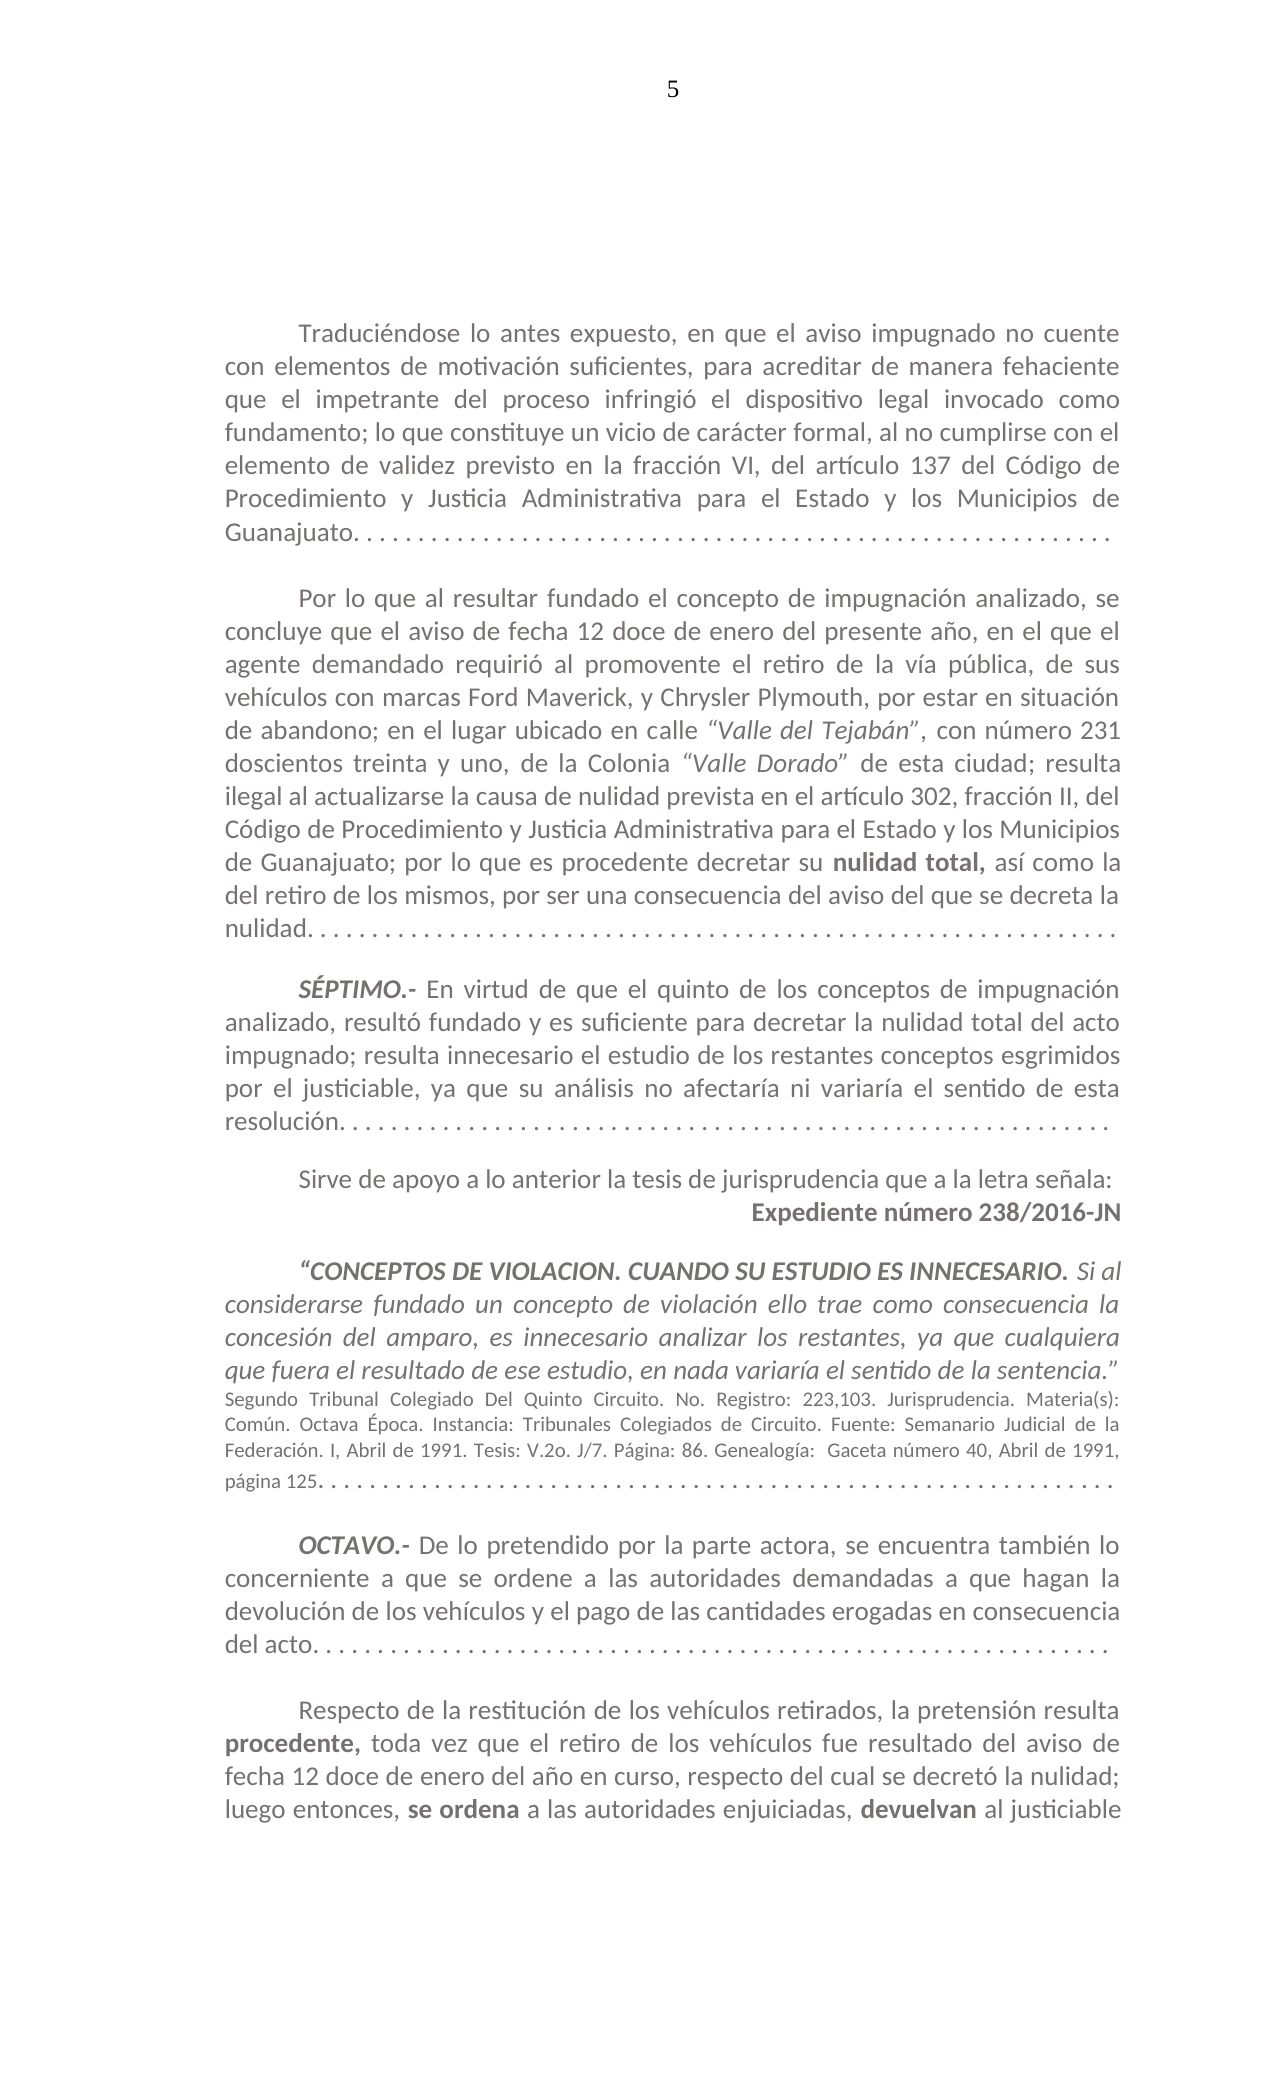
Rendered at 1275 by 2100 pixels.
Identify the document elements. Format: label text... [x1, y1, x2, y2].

text Expediente número 238/2016-JN [224, 1196, 1121, 1228]
text OCTAVO.- De lo pretendido por la parte actora, se encuentra también lo concerniente a que se ordene a las autoridades demandadas a que hagan la devolución de los vehículos y el pago de las cantidades erogadas en consecuencia del acto. . . . . . . . . . . . . . . . . . . . . . . . . . . . . . . . . . . . . . . . . . . . . . . . . . . . . . . . . . . . . . [224, 1528, 1121, 1660]
text SÉPTIMO.- En virtud de que el quinto de los conceptos de impugnación analizado, resultó fundado y es suficiente para decretar la nulidad total del acto impugnado; resulta innecesario el estudio de los restantes conceptos esgrimidos por el justiciable, ya que su análisis no afectaría ni variaría el sentido de esta resolución. . . . . . . . . . . . . . . . . . . . . . . . . . . . . . . . . . . . . . . . . . . . . . . . . . . . . . . . . . . . [224, 972, 1121, 1137]
text “CONCEPTOS DE VIOLACION. CUANDO SU ESTUDIO ES INNECESARIO. Si al considerarse fundado un concepto de violación ello trae como consecuencia la concesión del amparo, es innecesario analizar los restantes, ya que cualquiera que fuera el resultado de ese estudio, en nada variaría el sentido de la sentencia.” Segundo Tribunal Colegiado Del Quinto Circuito. No. Registro: 223,103. Jurisprudencia. Materia(s): Común. Octava Época. Instancia: Tribunales Colegiados de Circuito. Fuente: Semanario Judicial de la Federación. I, Abril de 1991. Tesis: V.2o. J/7. Página: 86. Genealogía: Gaceta número 40, Abril de 1991, página 125. . . . . . . . . . . . . . . . . . . . . . . . . . . . . . . . . . . . . . . . . . . . . . . . . . . . . . . . . . . . . . [224, 1254, 1121, 1495]
text Por lo que al resultar fundado el concepto de impugnación analizado, se concluye que el aviso de fecha 12 doce de enero del presente año, en el que el agente demandado requirió al promovente el retiro de la vía pública, de sus vehículos con marcas Ford Maverick, y Chrysler Plymouth, por estar en situación de abandono; en el lugar ubicado en calle “Valle del Tejabán”, con número 231 doscientos treinta y uno, de la Colonia “Valle Dorado” de esta ciudad; resulta ilegal al actualizarse la causa de nulidad prevista en el artículo 302, fracción II, del Código de Procedimiento y Justicia Administrativa para el Estado y los Municipios de Guanajuato; por lo que es procedente decretar su nulidad total, así como la del retiro de los mismos, por ser una consecuencia del aviso del que se decreta la nulidad. . . . . . . . . . . . . . . . . . . . . . . . . . . . . . . . . . . . . . . . . . . . . . . . . . . . . . . . . . . . . . . [224, 581, 1121, 944]
text Traduciéndose lo antes expuesto, en que el aviso impugnado no cuente con elementos de motivación suficientes, para acreditar de manera fehaciente que el impetrante del proceso infringió el dispositivo legal invocado como fundamento; lo que constituye un vicio de carácter formal, al no cumplirse con el elemento de validez previsto en la fracción VI, del artículo 137 del Código de Procedimiento y Justicia Administrativa para el Estado y los Municipios de Guanajuato. . . . . . . . . . . . . . . . . . . . . . . . . . . . . . . . . . . . . . . . . . . . . . . . . . . . . . . . . . . [224, 317, 1121, 548]
text Sirve de apoyo a lo anterior la tesis de jurisprudencia que a la letra señala: [224, 1162, 1121, 1196]
